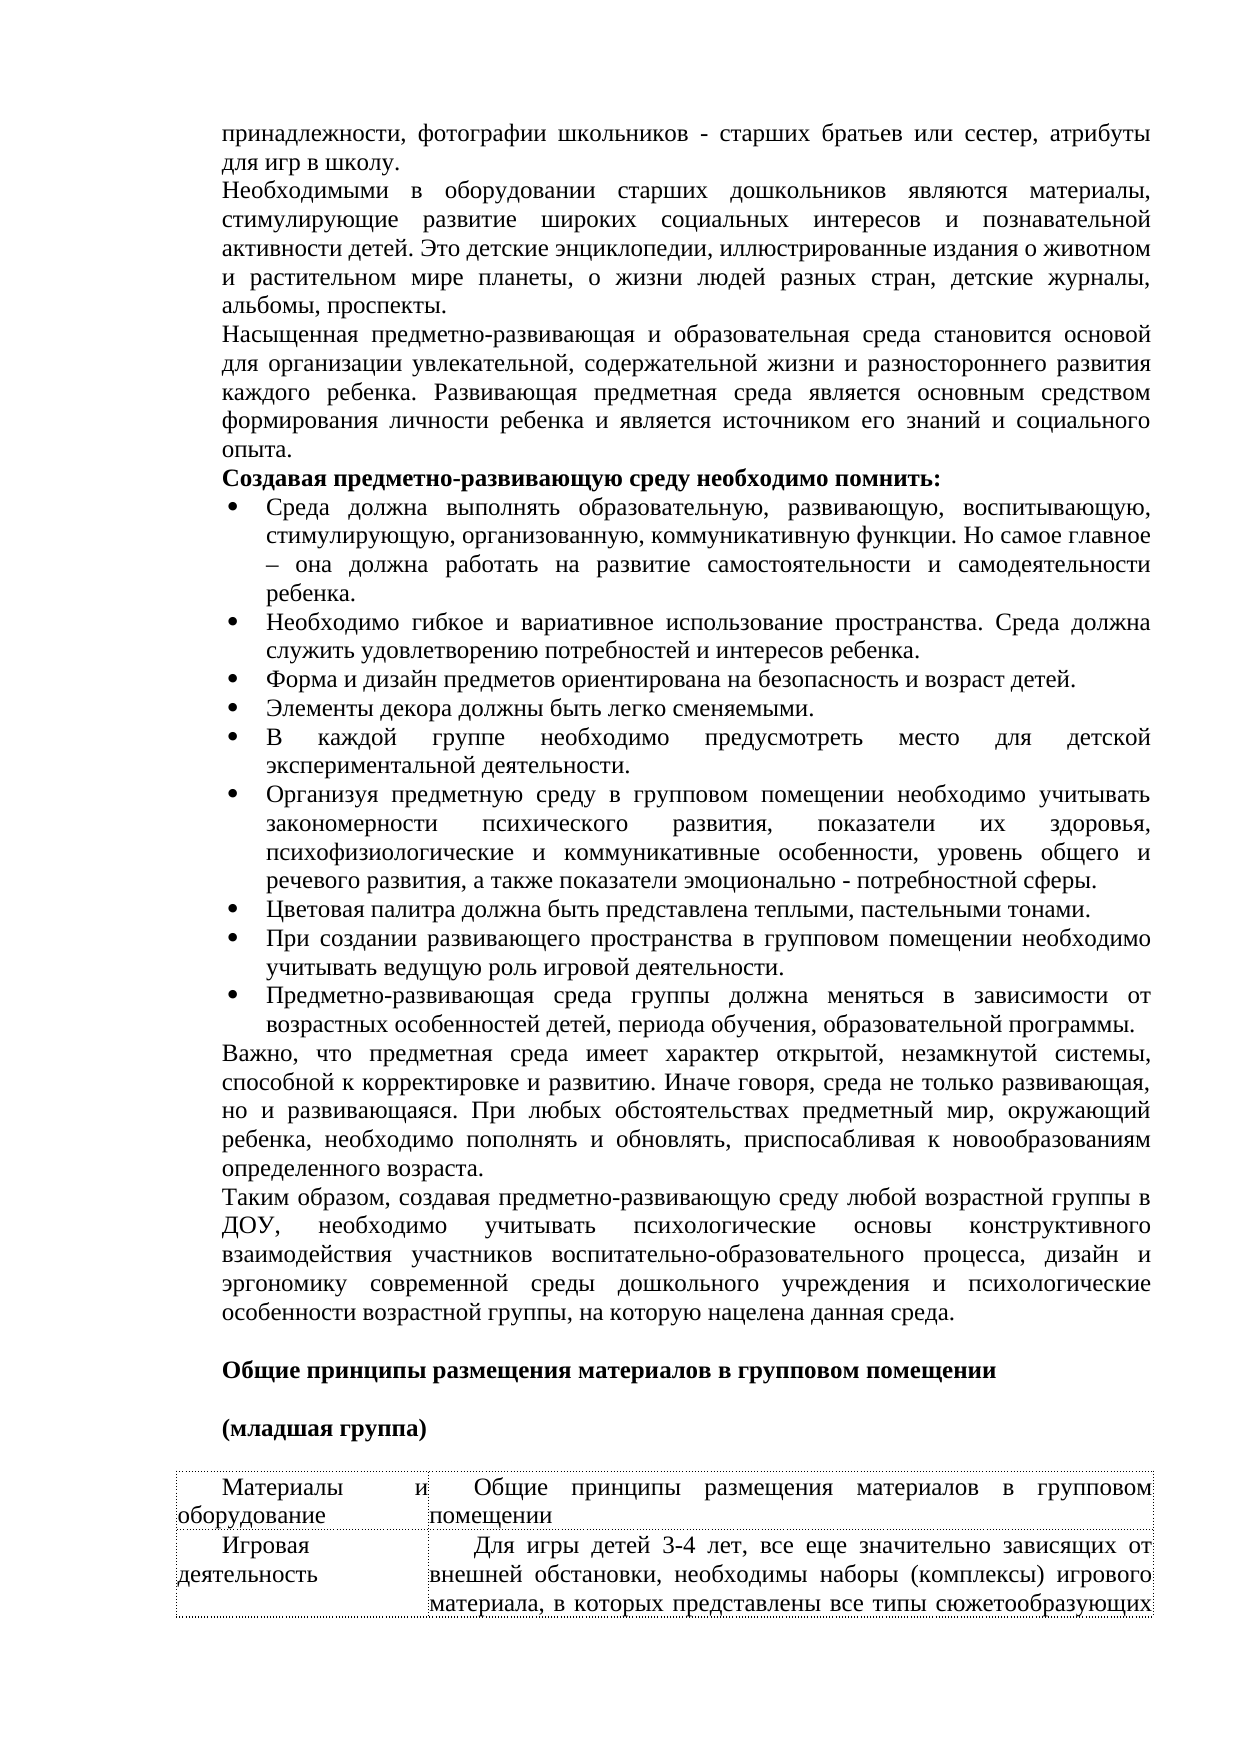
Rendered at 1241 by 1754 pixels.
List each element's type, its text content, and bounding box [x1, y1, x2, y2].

list Элементы декора должны быть легко сменяемыми. [228, 693, 1152, 722]
list Среда должна выполнять образовательную, развивающую, воспитывающую, стимулирующую, организованную, коммуникативную функции. Но самое главное – она должна работать на развитие самостоятельности и самодеятельности ребенка. [228, 492, 1152, 607]
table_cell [429, 1529, 1153, 1616]
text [222, 118, 1152, 176]
text Создавая предметно-развивающую среду необходимо помнить: [222, 463, 1152, 492]
list Форма и дизайн предметов ориентирована на безопасность и возраст детей. [228, 664, 1152, 693]
list Необходимо гибкое и вариативное использование пространства. Среда должна служить удовлетворению потребностей и интересов ребенка. [228, 607, 1152, 664]
text Насыщенная предметно-развивающая и образовательная среда становится основой для организации увлекательной, содержательной жизни и разностороннего развития каждого ребенка. Развивающая предметная среда является основным средством формирования личности ребенка и является источником его знаний и социального опыта. [222, 319, 1152, 463]
list Организуя предметную среду в групповом помещении необходимо учитывать закономерности психического развития, показатели их здоровья, психофизиологические и коммуникативные особенности, уровень общего и речевого развития, а также показатели эмоционально - потребностной сферы. [228, 779, 1152, 894]
list Предметно-развивающая среда группы должна меняться в зависимости от возрастных особенностей детей, периода обучения, образовательной программы. [228, 981, 1152, 1038]
text Необходимыми в оборудовании старших дошкольников являются материалы, стимулирующие развитие широких социальных интересов и познавательной активности детей. Это детские энциклопедии, иллюстрированные издания о животном и растительном мире планеты, о жизни людей разных стран, детские журналы, альбомы, проспекты. [222, 176, 1152, 319]
table_header Общие принципы размещения материалов в групповом помещении [429, 1471, 1153, 1529]
list Цветовая палитра должна быть представлена теплыми, пастельными тонами. [228, 894, 1152, 923]
text (младшая группа) [177, 1413, 1152, 1441]
text Таким образом, создавая предметно-развивающую среду любой возрастной группы в ДОУ, необходимо учитывать психологические основы конструктивного взаимодействия участников воспитательно-образовательного процесса, дизайн и эргономику современной среды дошкольного учреждения и психологические особенности возрастной группы, на которую нацелена данная среда. [222, 1182, 1152, 1326]
list В каждой группе необходимо предусмотреть место для детской экспериментальной деятельности. [228, 722, 1152, 779]
table_header Материалы и оборудование [177, 1471, 429, 1529]
list При создании развивающего пространства в групповом помещении необходимо учитывать ведущую роль игровой деятельности. [228, 923, 1152, 981]
text Важно, что предметная среда имеет характер открытой, незамкнутой системы, способной к корректировке и развитию. Иначе говоря, среда не только развивающая, но и развивающаяся. При любых обстоятельствах предметный мир, окружающий ребенка, необходимо пополнять и обновлять, приспосабливая к новообразованиям определенного возраста. [222, 1038, 1152, 1182]
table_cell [177, 1529, 429, 1616]
text Общие принципы размещения материалов в групповом помещении [177, 1355, 1152, 1383]
